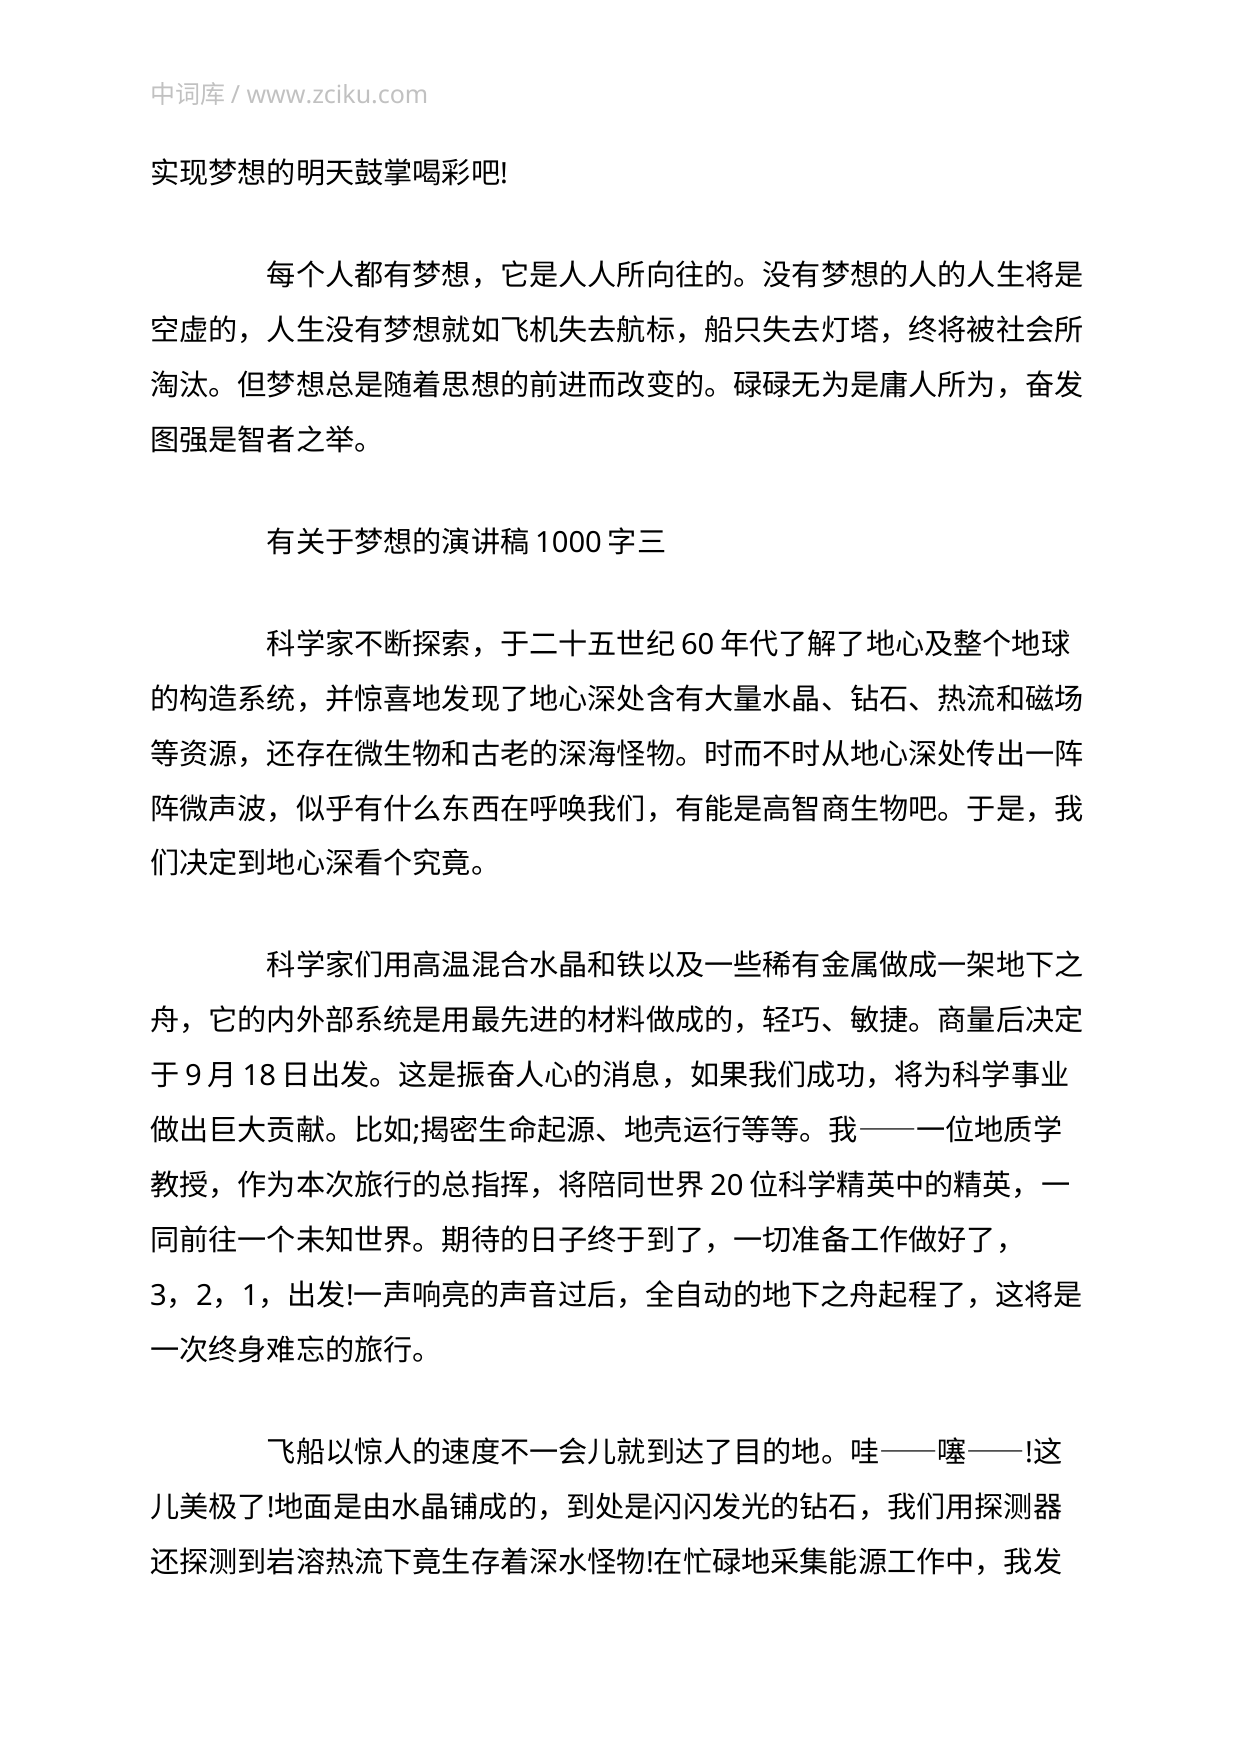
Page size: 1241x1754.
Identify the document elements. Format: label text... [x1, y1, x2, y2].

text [150, 150, 1090, 192]
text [150, 1428, 1090, 1581]
text 科学家们用高温混合水晶和铁以及一些稀有金属做成一架地下之舟，它的内外部系统是用最先进的材料做成的，轻巧、敏捷。商量后决定于9月18日出发。这是振奋人心的消息，如果我们成功，将为科学事业做出巨大贡献。比如;揭密生命起源、地壳运行等等。我——一位地质学教授，作为本次旅行的总指挥，将陪同世界20位科学精英中的精英，一同前往一个未知世界。期待的日子终于到了，一切准备工作做好了，3，2，1，出发!一声响亮的声音过后，全自动的地下之舟起程了，这将是一次终身难忘的旅行。 [150, 942, 1090, 1369]
text 每个人都有梦想，它是人人所向往的。没有梦想的人的人生将是空虚的，人生没有梦想就如飞机失去航标，船只失去灯塔，终将被社会所淘汰。但梦想总是随着思想的前进而改变的。碌碌无为是庸人所为，奋发图强是智者之举。 [150, 252, 1090, 459]
text 有关于梦想的演讲稿1000字三 [150, 518, 1090, 561]
text 科学家不断探索，于二十五世纪60年代了解了地心及整个地球的构造系统，并惊喜地发现了地心深处含有大量水晶、钻石、热流和磁场等资源，还存在微生物和古老的深海怪物。时而不时从地心深处传出一阵阵微声波，似乎有什么东西在呼唤我们，有能是高智商生物吧。于是，我们决定到地心深看个究竟。 [150, 620, 1090, 882]
